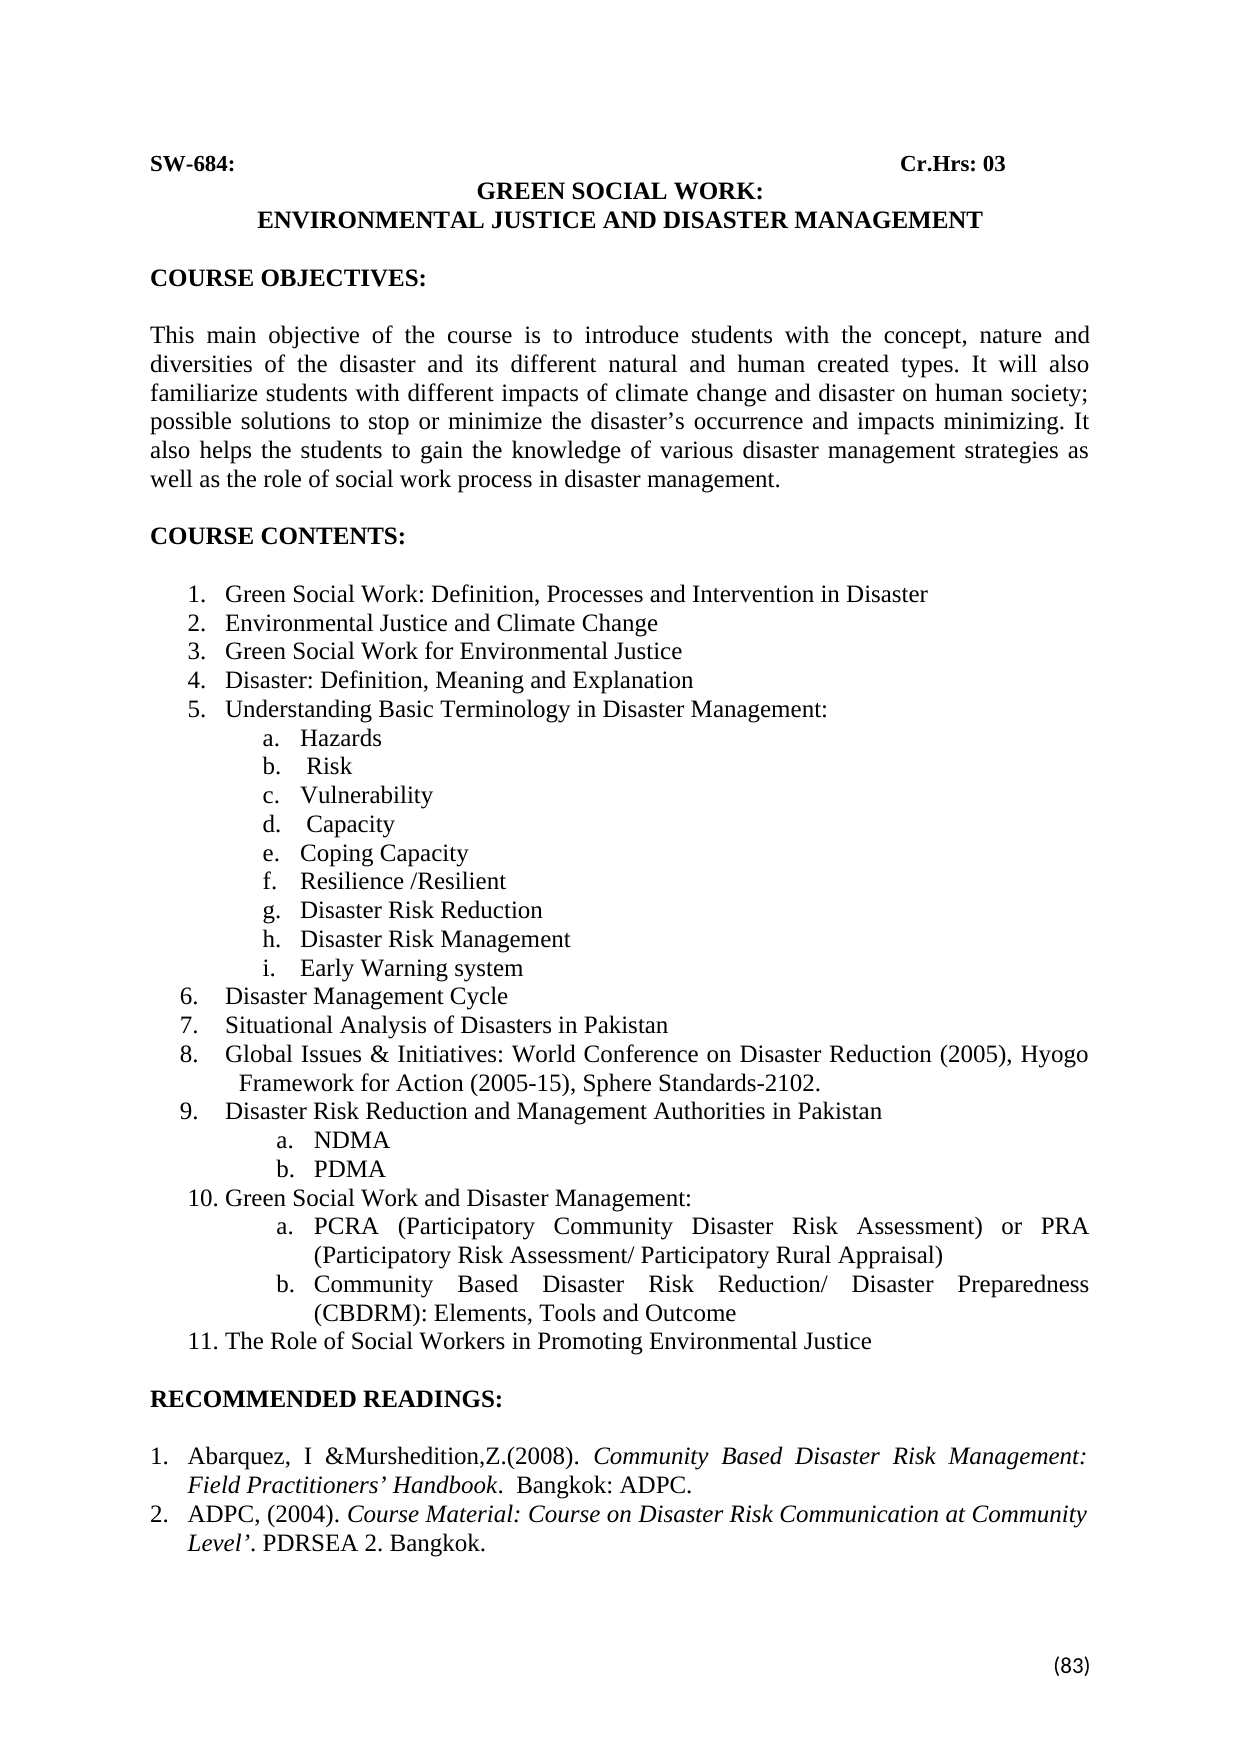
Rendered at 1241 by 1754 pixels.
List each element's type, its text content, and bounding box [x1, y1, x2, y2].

list Disaster Management Cycle [179, 981, 1090, 1010]
text ENVIRONMENTAL JUSTICE AND DISASTER MANAGEMENT [150, 205, 1090, 234]
text COURSE OBJECTIVES: [150, 263, 1090, 291]
text COURSE CONTENTS: [150, 521, 1090, 550]
list The Role of Social Workers in Promoting Environmental Justice [187, 1326, 1090, 1355]
list Situational Analysis of Disasters in Pakistan [179, 1010, 1090, 1039]
list Disaster Risk Management [262, 924, 1090, 953]
text GREEN SOCIAL WORK: [150, 176, 1090, 205]
list Abarquez, I &Murshedition,Z.(2008). Community Based Disaster Risk Management: Field Practitioners’ Handbook. Bangkok: ADPC. [150, 1441, 1090, 1499]
list PCRA (Participatory Community Disaster Risk Assessment) or PRA (Participatory Risk Assessment/ Participatory Rural Appraisal) [276, 1211, 1090, 1269]
list Green Social Work and Disaster Management: [187, 1183, 1090, 1211]
list Environmental Justice and Climate Change [187, 608, 1090, 636]
list Understanding Basic Terminology in Disaster Management: [187, 694, 1090, 723]
list PDMA [276, 1154, 1090, 1183]
list Green Social Work for Environmental Justice [187, 636, 1090, 665]
list Early Warning system [262, 953, 1090, 981]
list Vulnerability [262, 780, 1090, 809]
list Green Social Work: Definition, Processes and Intervention in Disaster [187, 579, 1090, 608]
list Capacity [262, 809, 1090, 838]
list NDMA [276, 1125, 1090, 1154]
list ADPC, (2004). Course Material: Course on Disaster Risk Communication at Community Level’. PDRSEA 2. Bangkok. [150, 1499, 1090, 1556]
list Disaster Risk Reduction [262, 895, 1090, 924]
text This main objective of the course is to introduce students with the concept, nature and diversities of the disaster and its different natural and human created types. It will also familiarize students with different impacts of climate change and disaster on human society; possible solutions to stop or minimize the disaster’s occurrence and impacts minimizing. It also helps the students to gain the knowledge of various disaster management strategies as well as the role of social work process in disaster management. [150, 320, 1090, 493]
list Disaster Risk Reduction and Management Authorities in Pakistan [179, 1096, 1090, 1125]
list Hazards [262, 723, 1090, 751]
list Resilience /Resilient [262, 866, 1090, 895]
list Coping Capacity [262, 838, 1090, 866]
list Community Based Disaster Risk Reduction/ Disaster Preparedness (CBDRM): Elements, Tools and Outcome [276, 1269, 1090, 1326]
list Risk [262, 751, 1090, 780]
text RECOMMENDED READINGS: [150, 1384, 1090, 1413]
list Global Issues & Initiatives: World Conference on Disaster Reduction (2005), Hyogo Framework for Action (2005-15), Sphere Standards-2102. [179, 1039, 1090, 1096]
text SW-684: Cr.Hrs: 03 [150, 150, 1090, 176]
list Disaster: Definition, Meaning and Explanation [187, 665, 1090, 694]
